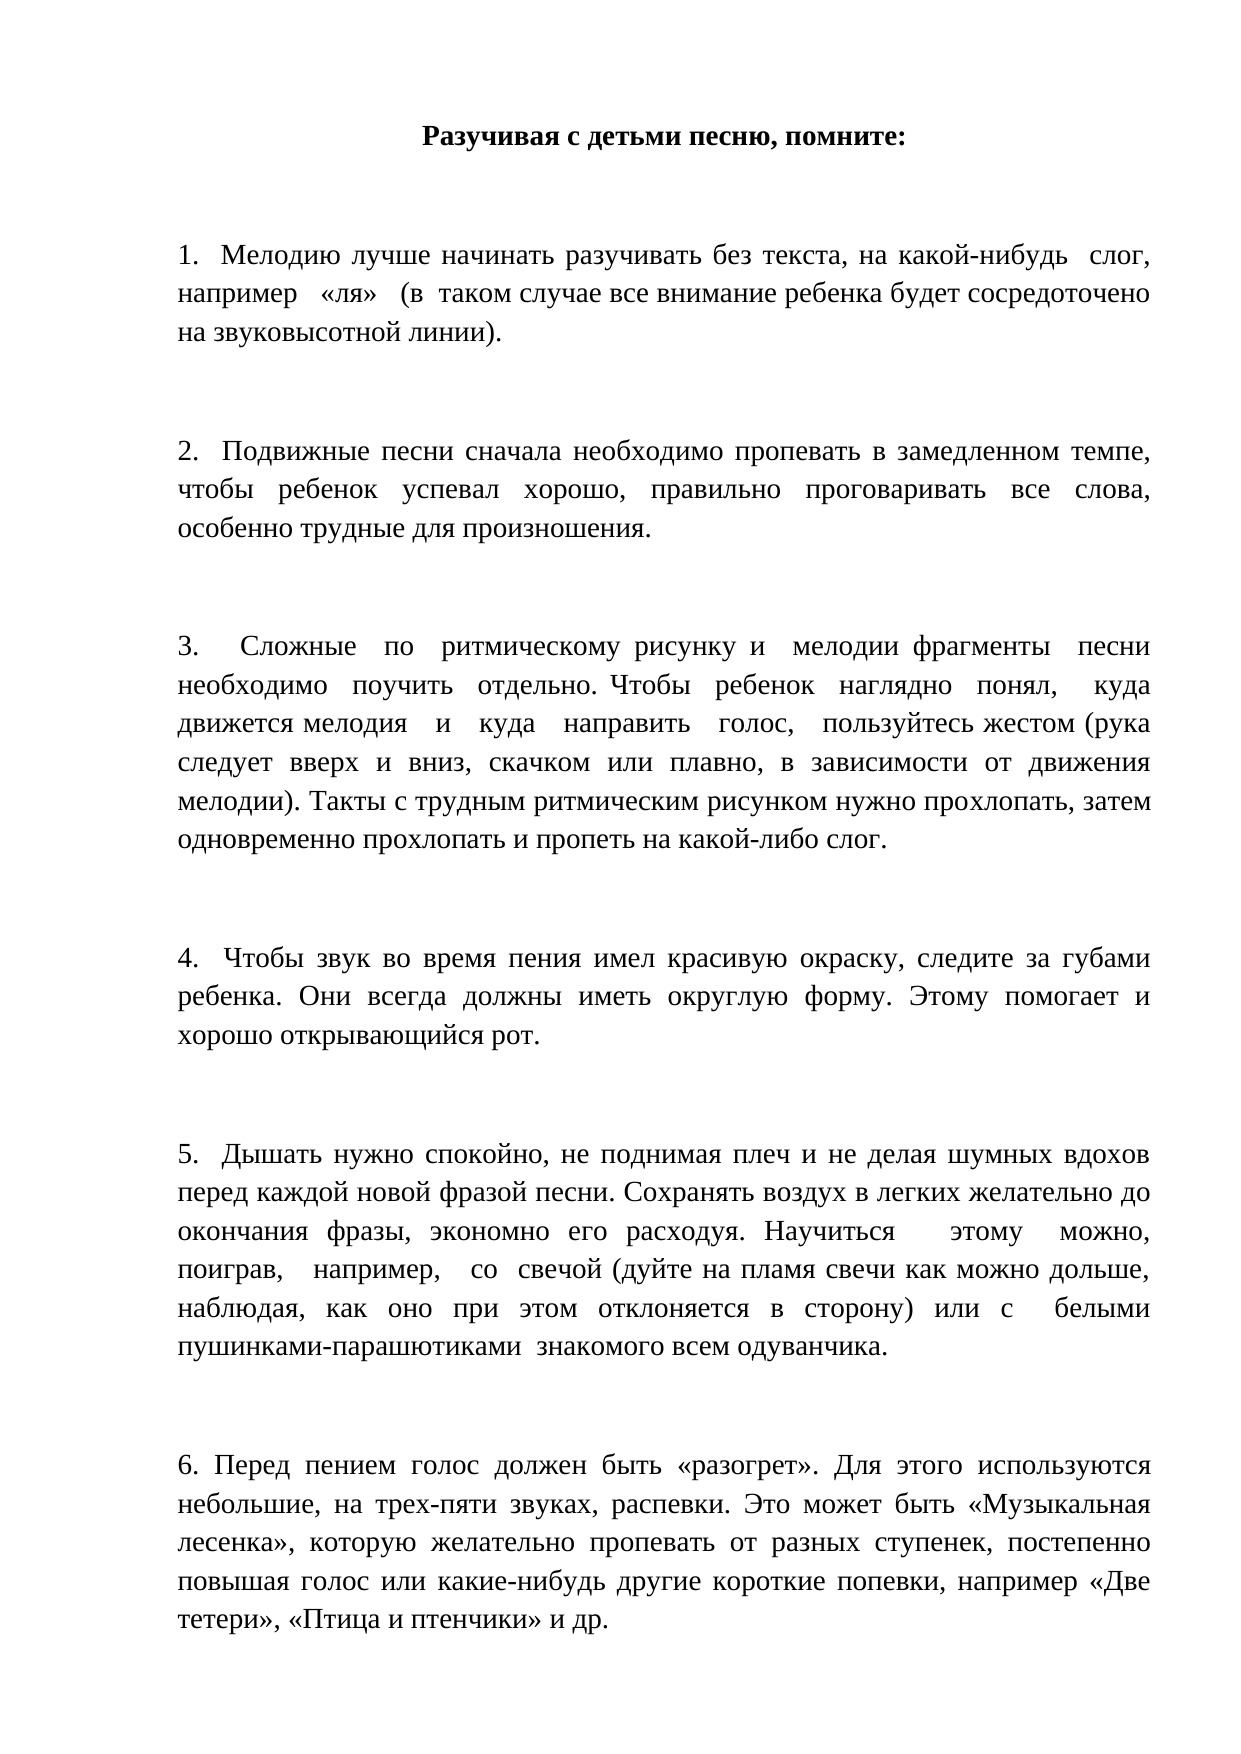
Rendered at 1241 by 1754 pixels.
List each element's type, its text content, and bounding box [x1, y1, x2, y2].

text 2. Подвижные песни сначала необходимо пропевать в замедленном темпе, чтобы ребенок успевал хорошо, правильно проговаривать все слова, особенно трудные для произношения. [177, 433, 1152, 543]
text 6. Перед пением голос должен быть «разогрет». Для этого используются небольшие, на трех-пяти звуках, распевки. Это может быть «Музыкальная лесенка», которую желательно пропевать от разных ступенек, постепенно повышая голос или какие-нибудь другие короткие попевки, например «Две тетери», «Птица и птенчики» и др. [177, 1447, 1152, 1635]
text 1. Мелодию лучше начинать разучивать без текста, на какой-нибудь слог, например «ля» (в таком случае все внимание ребенка будет сосредоточено на звуковысотной линии). [177, 237, 1152, 347]
text 5. Дышать нужно спокойно, не поднимая плеч и не делая шумных вдохов перед каждой новой фразой песни. Сохранять воздух в легких желательно до окончания фразы, экономно его расходуя. Научиться этому можно, поиграв, например, со свечой (дуйте на пламя свечи как можно дольше, наблю­дая, как оно при этом отклоняется в сторону) или с белыми пушинками-парашютиками знакомого всем одуванчика. [177, 1136, 1152, 1362]
text 3. Сложные по ритмическому рисунку и мелодии фрагменты песни необходимо поучить отдельно. Чтобы ребенок наглядно понял, куда движется мелодия и куда направить голос, пользуйтесь жестом (рука следует вверх и вниз, скачком или плавно, в зависимости от движения мелодии). Так­ты с трудным ритмическим рисунком нужно про­хлопать, затем одновременно прохлопать и пропеть на какой-либо слог. [177, 628, 1152, 855]
text 4. Чтобы звук во время пения имел красивую окраску, следите за губами ребенка. Они всегда должны иметь округлую форму. Этому помогает и хорошо открывающийся рот. [177, 940, 1152, 1051]
text Разучивая с детьми песню, помните: [177, 118, 1152, 152]
